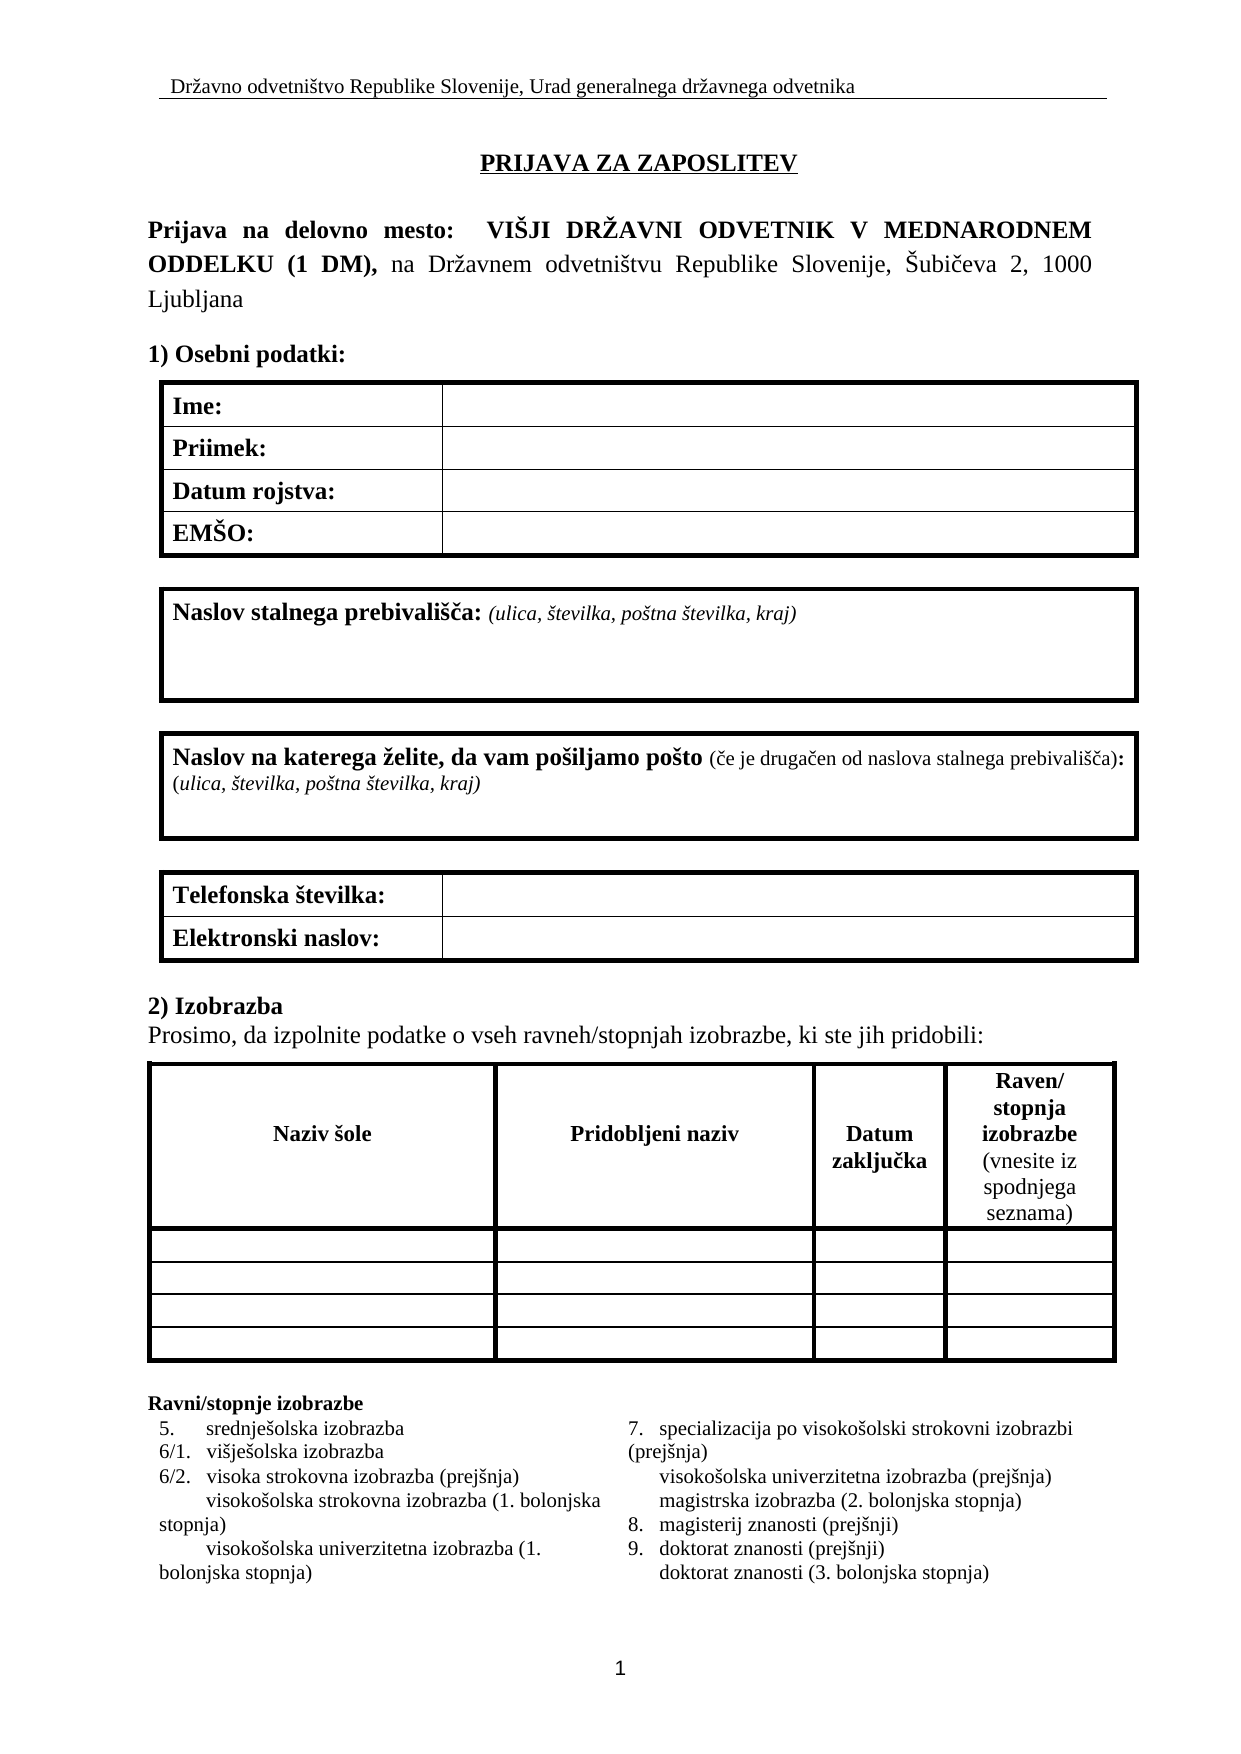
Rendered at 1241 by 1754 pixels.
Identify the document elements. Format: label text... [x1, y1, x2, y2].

table_cell [152, 1295, 493, 1326]
table_cell [443, 512, 1134, 553]
table_cell [443, 427, 1134, 468]
table_cell [152, 1328, 493, 1358]
table_cell [498, 1231, 812, 1261]
table_cell [498, 1295, 812, 1326]
table_header Pridobljeni naziv [498, 1066, 812, 1226]
table_cell Elektronski naslov: [164, 917, 442, 958]
table_header 5. srednješolska izobrazba 6/1. višješolska izobrazba 6/2. visoka strokovna izobrazba (prejšnja) visokošolska strokovna izobrazba (1. bolonjska stopnja) visokošolska univerzitetna izobrazba (1. bolonjska stopnja) [148, 1415, 617, 1584]
table_cell Priimek: [164, 427, 442, 468]
text Prosimo, da izpolnite podatke o vseh ravneh/stopnjah izobrazbe, ki ste jih pridobili: [148, 1020, 1093, 1049]
table_cell [498, 1263, 812, 1293]
table_header Datum zaključka [816, 1066, 943, 1226]
table_cell [948, 1328, 1112, 1358]
table_header Ime: [164, 385, 442, 426]
table_header [443, 385, 1134, 426]
table_cell [816, 1328, 943, 1358]
text 1) Osebni podatki: [148, 339, 1093, 368]
table_header Naziv šole [152, 1066, 493, 1226]
table_cell [498, 1328, 812, 1358]
table_cell [816, 1263, 943, 1293]
table_cell Datum rojstva: [164, 470, 442, 511]
table_cell [948, 1295, 1112, 1326]
table_header Naslov stalnega prebivališča: (ulica, številka, poštna številka, kraj) [164, 591, 1134, 698]
table_cell [948, 1263, 1112, 1293]
table_cell [443, 470, 1134, 511]
table_cell [152, 1263, 493, 1293]
table_header [443, 875, 1134, 916]
table_cell [816, 1295, 943, 1326]
table_header Raven/ stopnja izobrazbe (vnesite iz spodnjega seznama) [948, 1066, 1112, 1226]
table_cell [152, 1231, 493, 1261]
table_header 7. specializacija po visokošolski strokovni izobrazbi (prejšnja) visokošolska univerzitetna izobrazba (prejšnja) magistrska izobrazba (2. bolonjska stopnja) 8. magisterij znanosti (prejšnji) 9. doktorat znanosti (prejšnji) doktorat znanosti (3. bolonjska stopnja) [617, 1415, 1112, 1584]
table_cell [948, 1231, 1112, 1261]
table_cell EMŠO: [164, 512, 442, 553]
text Ravni/stopnje izobrazbe [148, 1391, 1093, 1415]
table_header Telefonska številka: [164, 875, 442, 916]
table_header Naslov na katerega želite, da vam pošiljamo pošto (če je drugačen od naslova stalnega prebivališča): (ulica, številka, poštna številka, kraj) [164, 736, 1134, 836]
text 2) Izobrazba [148, 991, 1093, 1020]
table_cell [816, 1231, 943, 1261]
table_cell [443, 917, 1134, 958]
text Prijava na delovno mesto: VIŠJI DRŽAVNI ODVETNIK V MEDNARODNEM ODDELKU (1 DM), na Državnem odvetništvu Republike Slovenije, Šubičeva 2, 1000 Ljubljana [148, 215, 1093, 312]
text PRIJAVA ZA ZAPOSLITEV [148, 148, 1093, 176]
